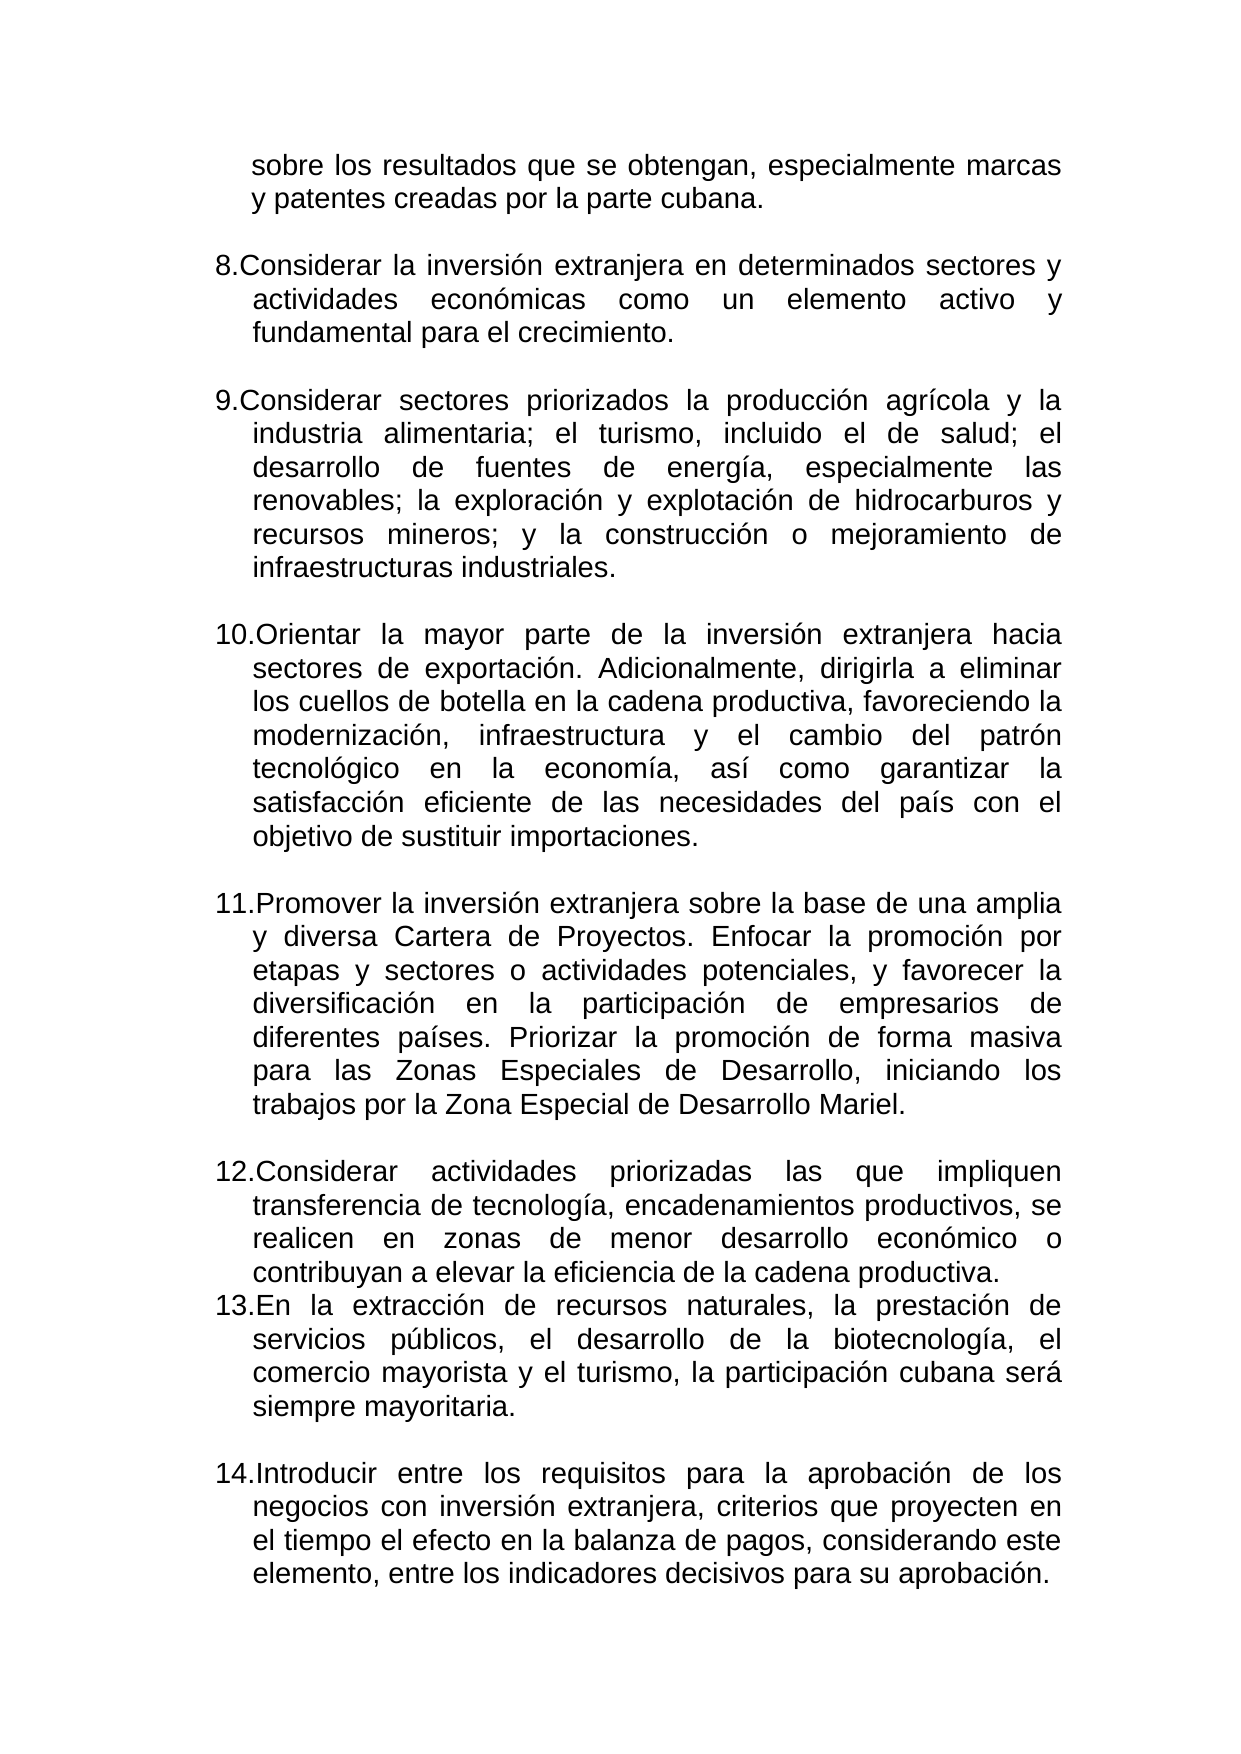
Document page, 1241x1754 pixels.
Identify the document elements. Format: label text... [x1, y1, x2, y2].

list Considerar la inversión extranjera en determinados sectores y actividades económicas como un elemento activo y fundamental para el crecimiento. [215, 248, 1063, 349]
list Introducir entre los requisitos para la aprobación de los negocios con inversión extranjera, criterios que proyecten en el tiempo el efecto en la balanza de pagos, considerando este elemento, entre los indicadores decisivos para su aprobación. [215, 1456, 1063, 1590]
list Considerar sectores priorizados la producción agrícola y la industria alimentaria; el turismo, incluido el de salud; el desarrollo de fuentes de energía, especialmente las renovables; la exploración y explotación de hidrocarburos y recursos mineros; y la construcción o mejoramiento de infraestructuras industriales. [215, 382, 1063, 584]
list En la extracción de recursos naturales, la prestación de servicios públicos, el desarrollo de la biotecnología, el comercio mayorista y el turismo, la participación cubana será siempre mayoritaria. [215, 1288, 1063, 1422]
list Considerar actividades priorizadas las que impliquen transferencia de tecnología, encadenamientos productivos, se realicen en zonas de menor desarrollo económico o contribuyan a elevar la eficiencia de la cadena productiva. [215, 1154, 1063, 1288]
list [213, 148, 1063, 215]
list Orientar la mayor parte de la inversión extranjera hacia sectores de exportación. Adicionalmente, dirigirla a eliminar los cuellos de botella en la cadena productiva, favoreciendo la modernización, infraestructura y el cambio del patrón tecnológico en la economía, así como garantizar la satisfacción eficiente de las necesidades del país con el objetivo de sustituir importaciones. [215, 617, 1063, 852]
list Promover la inversión extranjera sobre la base de una amplia y diversa Cartera de Proyectos. Enfocar la promoción por etapas y sectores o actividades potenciales, y favorecer la diversificación en la participación de empresarios de diferentes países. Priorizar la promoción de forma masiva para las Zonas Especiales de Desarrollo, iniciando los trabajos por la Zona Especial de Desarrollo Mariel. [215, 886, 1063, 1120]
